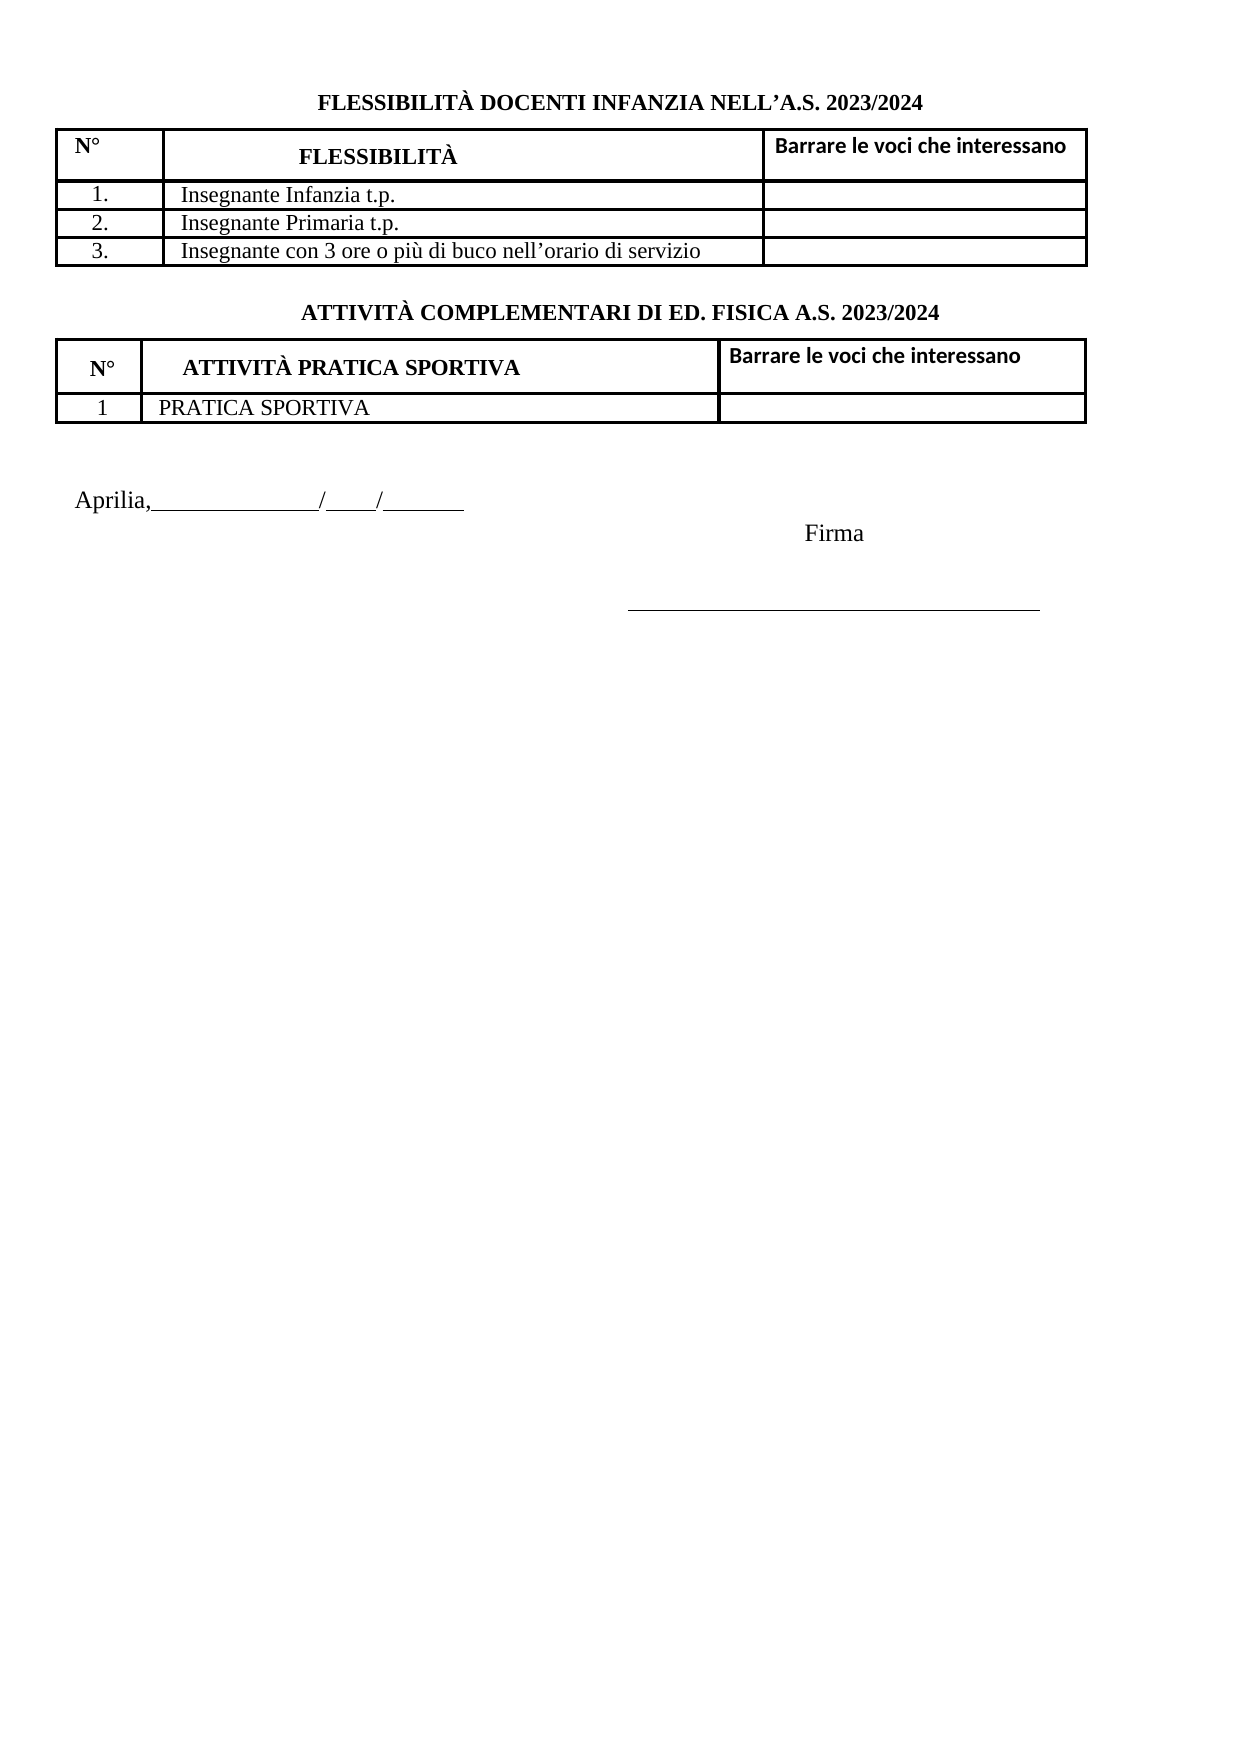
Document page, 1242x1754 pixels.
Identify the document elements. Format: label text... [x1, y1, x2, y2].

table_header N° [58, 131, 162, 179]
table_cell [58, 183, 162, 207]
subtitle Aprilia, / / [74, 485, 1189, 514]
table_cell Insegnante Primaria t.p. [165, 211, 762, 236]
table_header ATTIVITÀ PRATICA SPORTIVA [143, 341, 717, 392]
table_header N° [58, 341, 140, 392]
table_cell [765, 239, 1085, 264]
table_header Barrare le voci che interessano [721, 341, 1084, 392]
table_header Barrare le voci che interessano [765, 131, 1085, 179]
table_cell [765, 183, 1085, 207]
table_cell [765, 211, 1085, 236]
table_cell 1 [58, 395, 140, 421]
table_cell [721, 395, 1084, 421]
table_cell [58, 239, 162, 264]
table_cell Insegnante Infanzia t.p. [165, 183, 762, 207]
table_cell Insegnante con 3 ore o più di buco nell’orario di servizio [165, 239, 762, 264]
text Firma [804, 518, 1189, 547]
table_header FLESSIBILITÀ [165, 131, 762, 179]
table_cell [58, 211, 162, 236]
table_cell PRATICA SPORTIVA [143, 395, 717, 421]
text FLESSIBILITÀ DOCENTI INFANZIA NELL’A.S. 2023/2024 [51, 89, 1189, 115]
text ATTIVITÀ COMPLEMENTARI DI ED. FISICA A.S. 2023/2024 [51, 299, 1189, 325]
